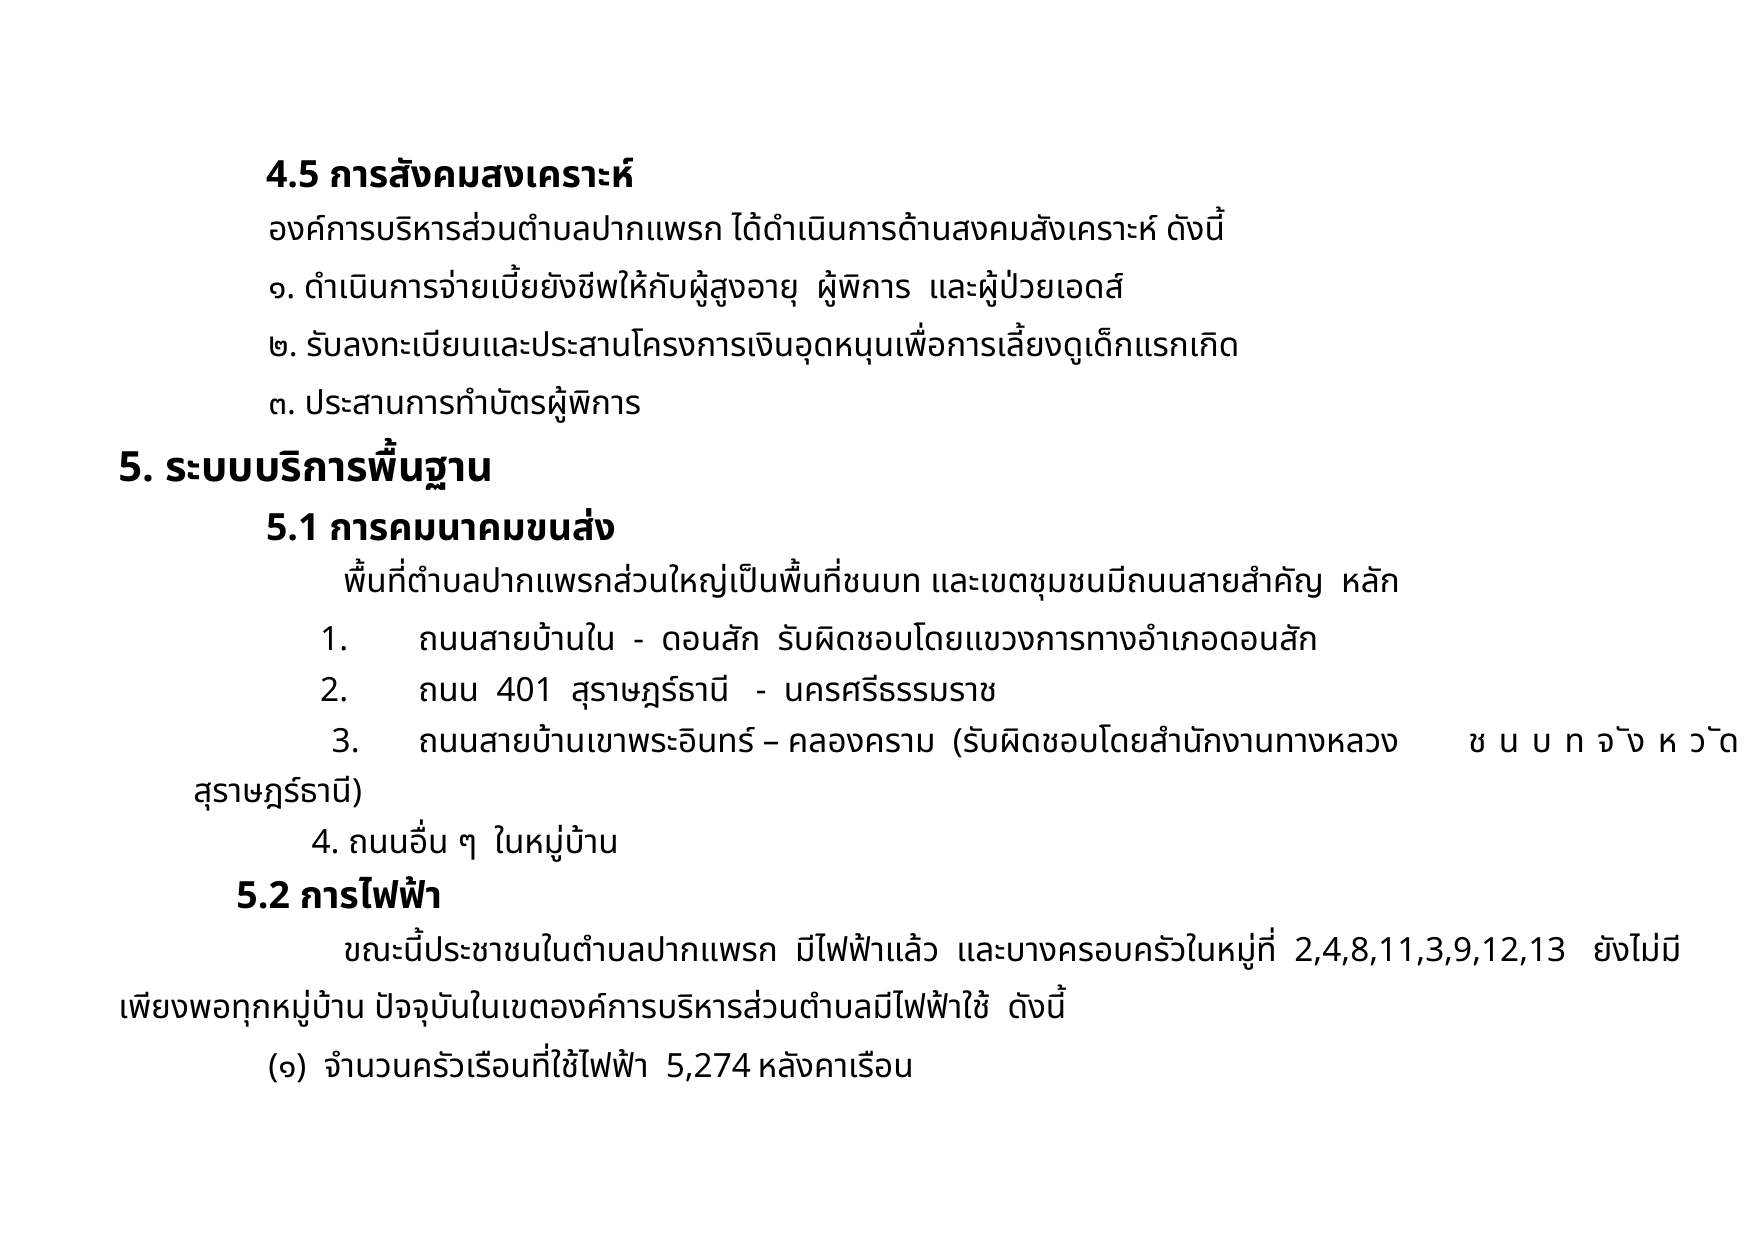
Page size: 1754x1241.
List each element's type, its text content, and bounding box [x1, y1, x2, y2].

text ขณะนี้ประชาชนในตำบลปากแพรก มีไฟฟ้าแล้ว และบางครอบครัวในหมู่ที่ 2,4,8,11,3,9,12,13 ยังไม่มีเพียงพอทุกหมู่บ้าน ปัจจุบันในเขตองค์การบริหารส่วนตำบลมีไฟฟ้าใช้ ดังนี้ [118, 925, 1740, 1034]
text 2. ถนน 401 สุราษฎร์ธานี - นครศรีธรรมราช [268, 666, 1739, 716]
text ๑. ดำเนินการจ่ายเบี้ยยังชีพให้กับผู้สูงอายุ ผู้พิการ และผู้ป่วยเอดส์ [193, 263, 1740, 313]
text 5.2 การไฟฟ้า [118, 868, 1740, 925]
text 1. ถนนสายบ้านใน - ดอนสัก รับผิดชอบโดยแขวงการทางอำเภอดอนสัก [268, 615, 1739, 666]
text 5. ระบบบริการพื้นฐาน [118, 437, 1740, 500]
text 5.1 การคมนาคมขนส่ง [118, 500, 1740, 557]
text ๓. ประสานการทำบัตรผู้พิการ [193, 379, 1740, 429]
text 4.5 การสังคมสงเคราะห์ [118, 148, 1740, 205]
text พื้นที่ตำบลปากแพรกส่วนใหญ่เป็นพื้นที่ชนบท และเขตชุมชนมีถนนสายสำคัญ หลัก [118, 557, 1740, 608]
text 3. ถนนสายบ้านเขาพระอินทร์ – คลองคราม (รับผิดชอบโดยสำนักงานทางหลวง ชนบทจังหวัดสุราษฎร์ธานี) [193, 716, 1739, 818]
text องค์การบริหารส่วนตำบลปากแพรก ได้ดำเนินการด้านสงคมสังเคราะห์ ดังนี้ [118, 205, 1740, 255]
text ๒. รับลงทะเบียนและประสานโครงการเงินอุดหนุนเพื่อการเลี้ยงดูเด็กแรกเกิด [193, 321, 1740, 371]
text (๑) จำนวนครัวเรือนที่ใช้ไฟฟ้า 5,274หลังคาเรือน [193, 1041, 1740, 1092]
text 4. ถนนอื่น ๆ ในหมู่บ้าน [268, 818, 1739, 868]
